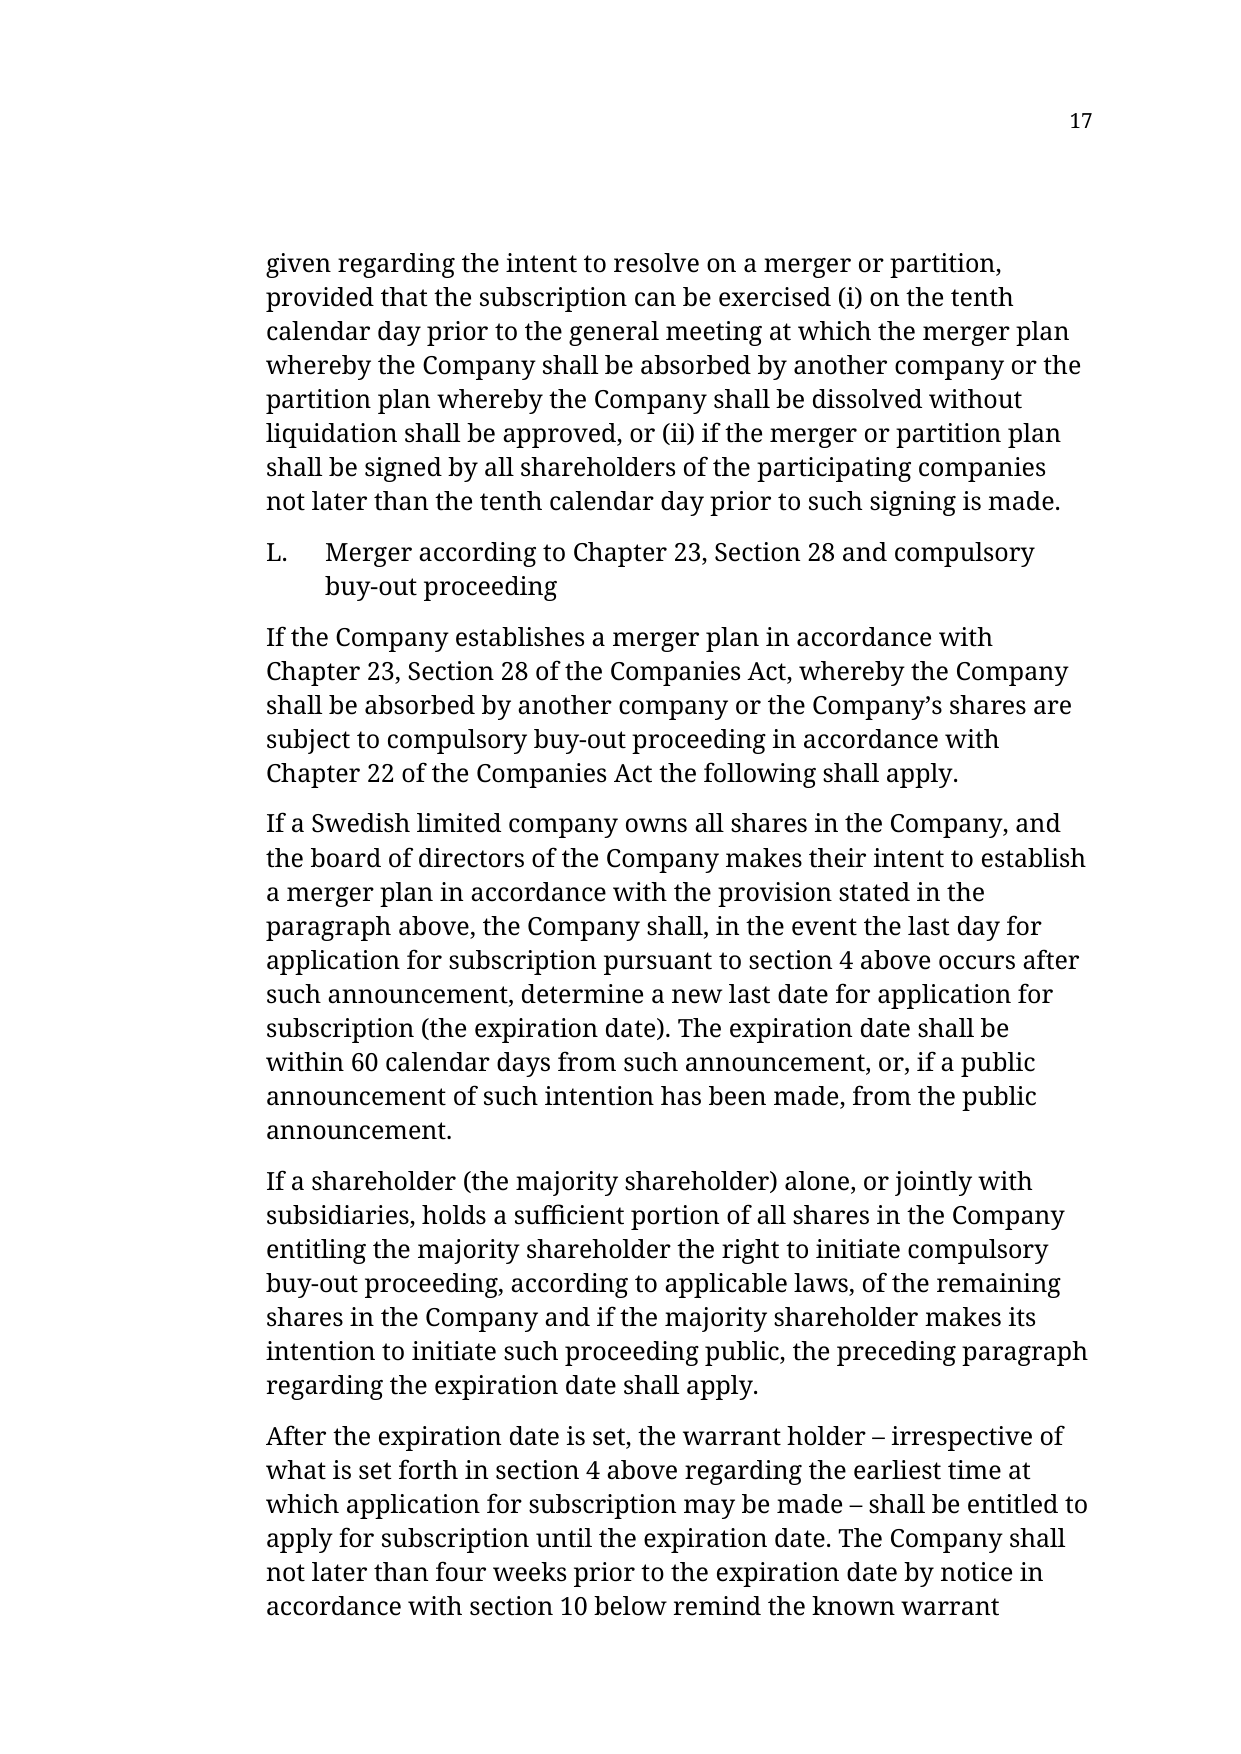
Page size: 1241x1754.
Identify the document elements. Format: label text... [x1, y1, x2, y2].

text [266, 1418, 1092, 1623]
list Merger according to Chapter 23, Section 28 and compulsory buy-out proceeding [266, 534, 1092, 602]
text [266, 245, 1092, 518]
text If a Swedish limited company owns all shares in the Company, and the board of directors of the Company makes their intent to establish a merger plan in accordance with the provision stated in the paragraph above, the Company shall, in the event the last day for application for subscription pursuant to section 4 above occurs after such announcement, determine a new last date for application for subscription (the expiration date). The expiration date shall be within 60 calendar days from such announcement, or, if a public announcement of such intention has been made, from the public announcement. [266, 806, 1092, 1147]
text If a shareholder (the majority shareholder) alone, or jointly with subsidiaries, holds a sufficient portion of all shares in the Company entitling the majority shareholder the right to initiate compulsory buy-out proceeding, according to applicable laws, of the remaining shares in the Company and if the majority shareholder makes its intention to initiate such proceeding public, the preceding paragraph regarding the expiration date shall apply. [266, 1163, 1092, 1402]
text If the Company establishes a merger plan in accordance with Chapter 23, Section 28 of the Companies Act, whereby the Company shall be absorbed by another company or the Company’s shares are subject to compulsory buy-out proceeding in accordance with Chapter 22 of the Companies Act the following shall apply. [266, 619, 1092, 789]
